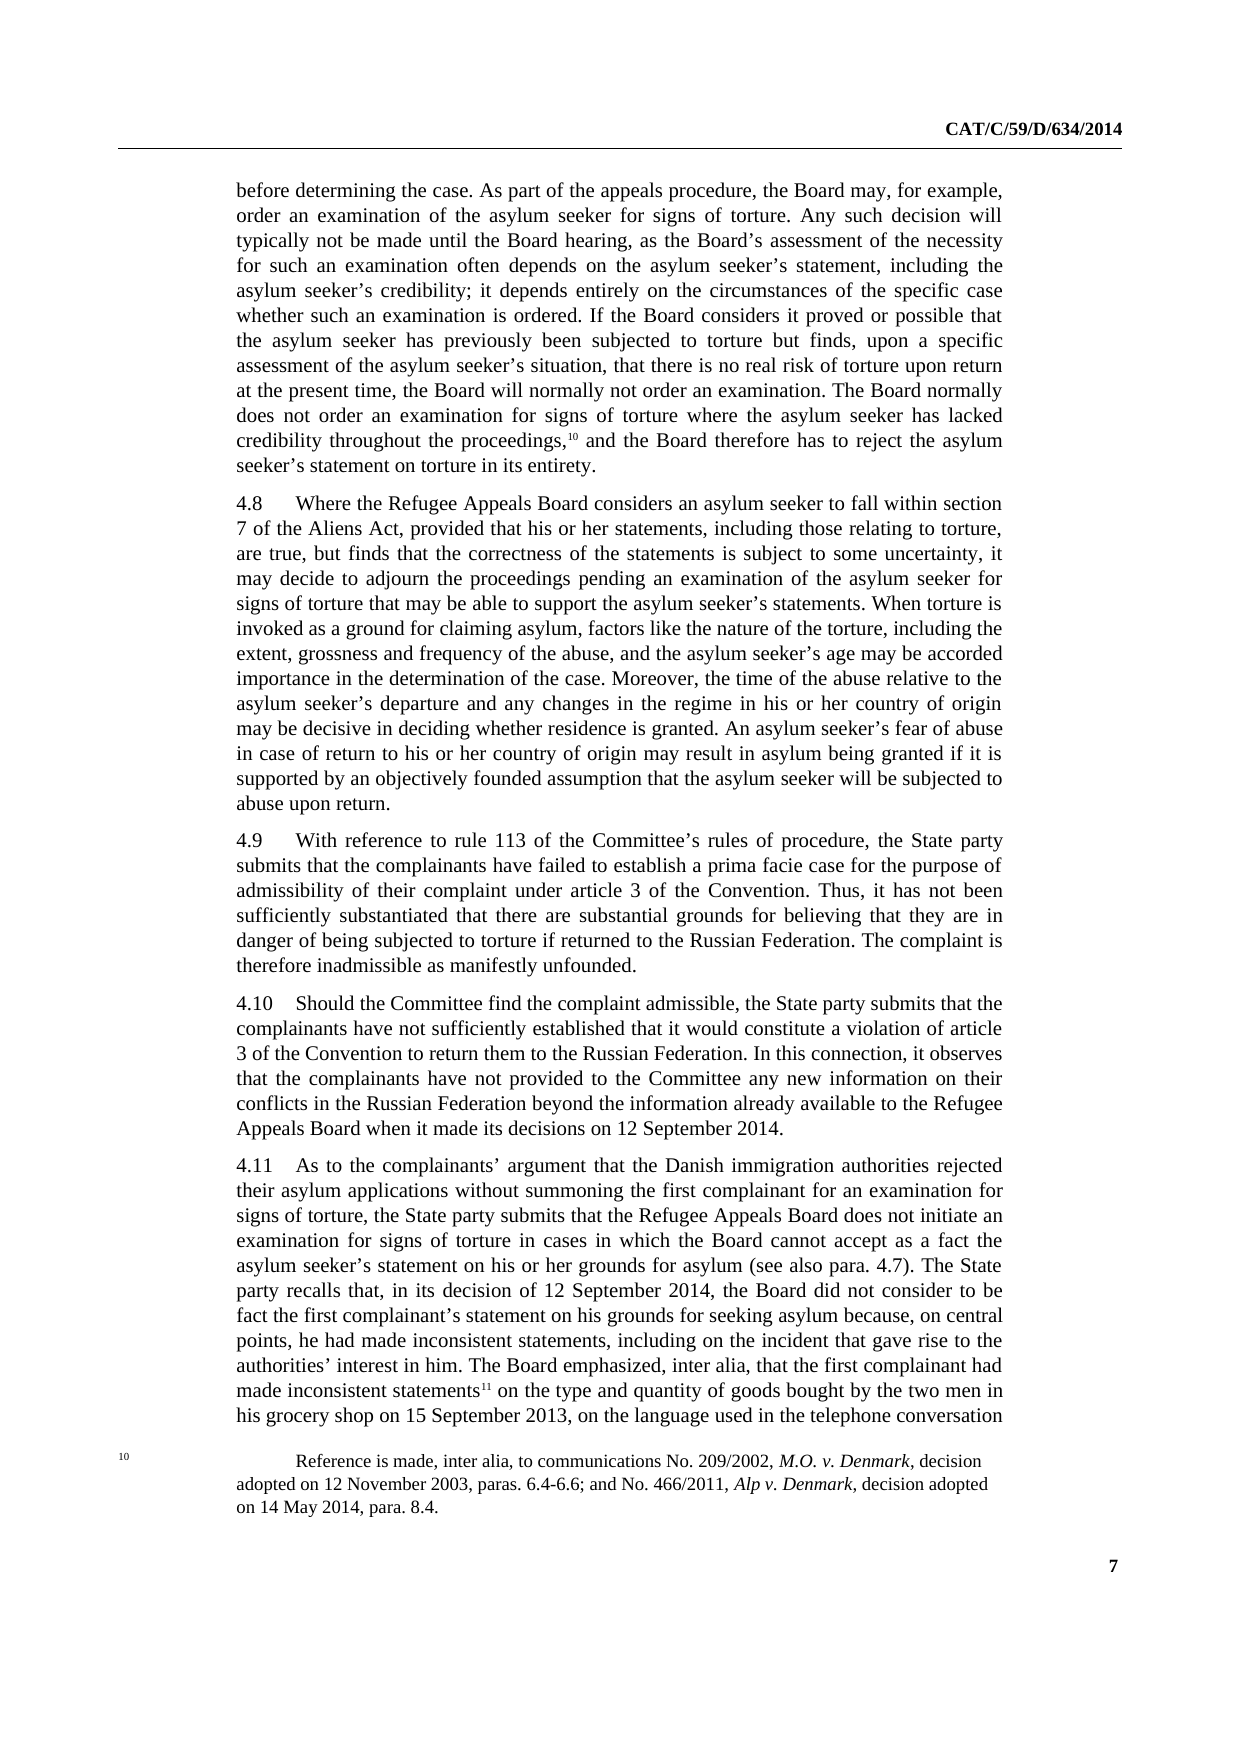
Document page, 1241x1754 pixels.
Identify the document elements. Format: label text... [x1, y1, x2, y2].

text 4.10 Should the Committee find the complaint admissible, the State party submits that the complainants have not sufficiently established that it would constitute a violation of article 3 of the Convention to return them to the Russian Federation. In this connection, it observes that the complainants have not provided to the Committee any new information on their conflicts in the Russian Federation beyond the information already available to the Refugee Appeals Board when it made its decisions on 12 September 2014. [236, 990, 1004, 1140]
text 4.9 With reference to rule 113 of the Committee’s rules of procedure, the State party submits that the complainants have failed to establish a prima facie case for the purpose of admissibility of their complaint under article 3 of the Convention. Thus, it has not been sufficiently substantiated that there are substantial grounds for believing that they are in danger of being subjected to torture if returned to the Russian Federation. The complaint is therefore inadmissible as manifestly unfounded. [236, 827, 1004, 977]
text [236, 1152, 1004, 1427]
text 4.8 Where the Refugee Appeals Board considers an asylum seeker to fall within section 7 of the Aliens Act, provided that his or her statements, including those relating to torture, are true, but finds that the correctness of the statements is subject to some uncertainty, it may decide to adjourn the proceedings pending an examination of the asylum seeker for signs of torture that may be able to support the asylum seeker’s statements. When torture is invoked as a ground for claiming asylum, factors like the nature of the torture, including the extent, grossness and frequency of the abuse, and the asylum seeker’s age may be accorded importance in the determination of the case. Moreover, the time of the abuse relative to the asylum seeker’s departure and any changes in the regime in his or her country of origin may be decisive in deciding whether residence is granted. An asylum seeker’s fear of abuse in case of return to his or her country of origin may result in asylum being granted if it is supported by an objectively founded assumption that the asylum seeker will be subjected to abuse upon return. [236, 490, 1004, 815]
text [236, 177, 1004, 477]
